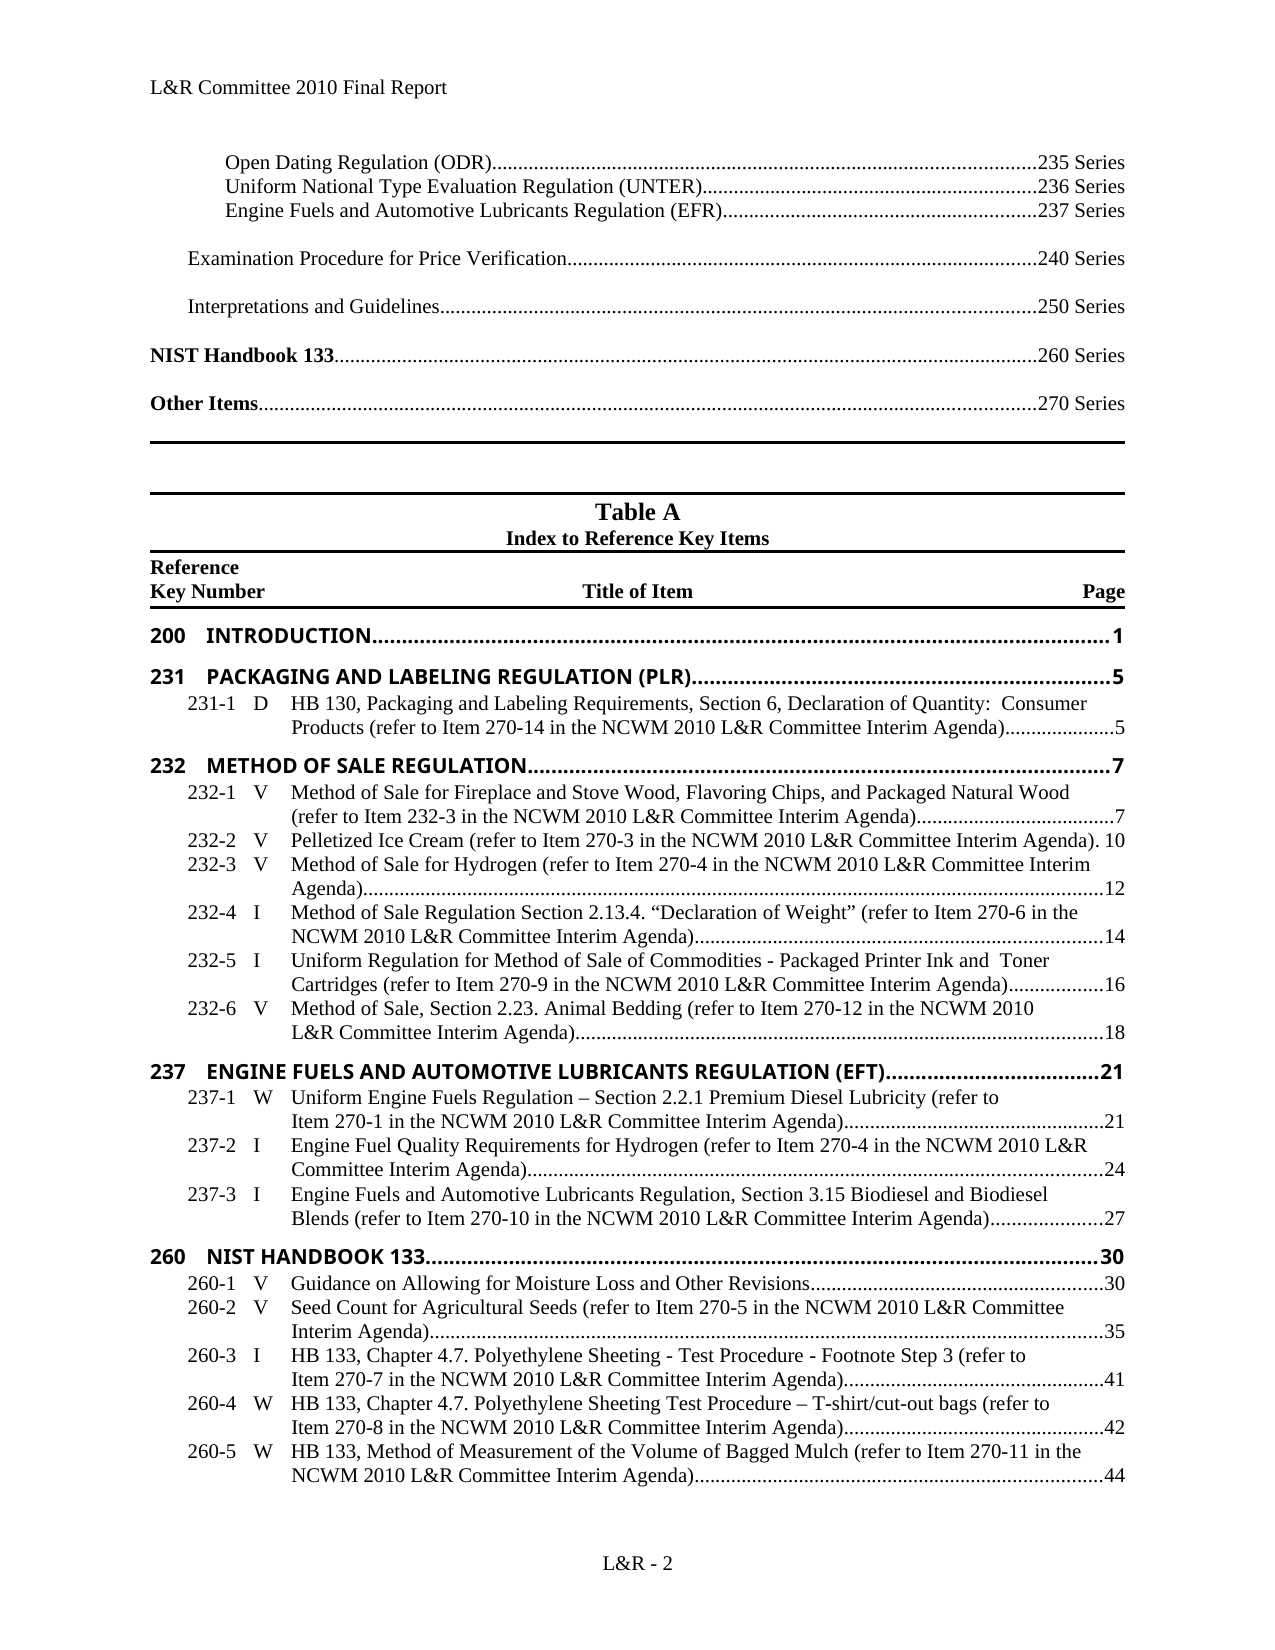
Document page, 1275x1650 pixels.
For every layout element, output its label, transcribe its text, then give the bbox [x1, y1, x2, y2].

text Open Dating Regulation (ODR) 235 Series [150, 150, 1125, 174]
text 237-3 I Engine Fuels and Automotive Lubricants Regulation, Section 3.15 Biodiesel and Biodiesel Blends (refer to Item 270-10 in the NCWM 2010 L&R Committee Interim Agenda) 27 [187, 1181, 1125, 1229]
text Interpretations and Guidelines 250 Series [150, 294, 1125, 318]
text 232-1 V Method of Sale for Fireplace and Stove Wood, Flavoring Chips, and Packaged Natural Wood (refer to Item 232-3 in the NCWM 2010 L&R Committee Interim Agenda) 7 [187, 779, 1125, 828]
text Examination Procedure for Price Verification 240 Series [150, 246, 1125, 270]
text 232-6 V Method of Sale, Section 2.23. Animal Bedding (refer to Item 270-12 in the NCWM 2010 L&R Committee Interim Agenda) 18 [187, 996, 1125, 1044]
text 232-3 V Method of Sale for Hydrogen (refer to Item 270-4 in the NCWM 2010 L&R Committee Interim Agenda) 12 [187, 852, 1125, 900]
text 260-2 V Seed Count for Agricultural Seeds (refer to Item 270-5 in the NCWM 2010 L&R Committee Interim Agenda) 35 [187, 1294, 1125, 1343]
text 232-4 I Method of Sale Regulation Section 2.13.4. “Declaration of Weight” (refer to Item 270-6 in the NCWM 2010 L&R Committee Interim Agenda) 14 [187, 900, 1125, 948]
text Engine Fuels and Automotive Lubricants Regulation (EFR) 237 Series [150, 198, 1125, 222]
text 260-4 W HB 133, Chapter 4.7. Polyethylene Sheeting Test Procedure – T-shirt/cut-out bags (refer to Item 270-8 in the NCWM 2010 L&R Committee Interim Agenda) 42 [187, 1391, 1125, 1439]
text Key Number Title of Item Page [150, 574, 1125, 606]
text 260 NIST HANDBOOK 133 30 [150, 1242, 1125, 1271]
text Other Items 270 Series [150, 391, 1125, 415]
text Reference [150, 553, 1125, 574]
text 260-5 W HB 133, Method of Measurement of the Volume of Bagged Mulch (refer to Item 270-11 in the NCWM 2010 L&R Committee Interim Agenda) 44 [187, 1439, 1125, 1487]
text 260-1 V Guidance on Allowing for Moisture Loss and Other Revisions 30 [187, 1271, 1125, 1294]
text 232 METHOD OF SALE REGULATION 7 [150, 751, 1125, 779]
text Index to Reference Key Items [150, 526, 1125, 550]
text 232-5 I Uniform Regulation for Method of Sale of Commodities - Packaged Printer Ink and Toner Cartridges (refer to Item 270-9 in the NCWM 2010 L&R Committee Interim Agenda) 16 [187, 948, 1125, 996]
text 260-3 I HB 133, Chapter 4.7. Polyethylene Sheeting - Test Procedure - Footnote Step 3 (refer to Item 270-7 in the NCWM 2010 L&R Committee Interim Agenda). 41 [187, 1343, 1125, 1391]
text 200 INTRODUCTION 1 [150, 621, 1125, 649]
text Uniform National Type Evaluation Regulation (UNTER) 236 Series [150, 174, 1125, 198]
text NIST Handbook 133 260 Series [150, 342, 1125, 367]
text Table A [150, 495, 1125, 526]
text 237 ENGINE FUELS AND AUTOMOTIVE LUBRICANTS REGULATION (EFT) 21 [150, 1057, 1125, 1085]
text 231-1 D HB 130, Packaging and Labeling Requirements, Section 6, Declaration of Quantity: Consumer Products (refer to Item 270-14 in the NCWM 2010 L&R Committee Interim Agenda) 5 [187, 691, 1125, 739]
text 237-1 W Uniform Engine Fuels Regulation – Section 2.2.1 Premium Diesel Lubricity (refer to Item 270-1 in the NCWM 2010 L&R Committee Interim Agenda) 21 [187, 1085, 1125, 1133]
text 232-2 V Pelletized Ice Cream (refer to Item 270-3 in the NCWM 2010 L&R Committee Interim Agenda) 10 [187, 828, 1125, 852]
text 231 Packaging and labeling Regulation (PLR) 5 [150, 662, 1125, 691]
text 237-2 I Engine Fuel Quality Requirements for Hydrogen (refer to Item 270-4 in the NCWM 2010 L&R Committee Interim Agenda) 24 [187, 1133, 1125, 1181]
